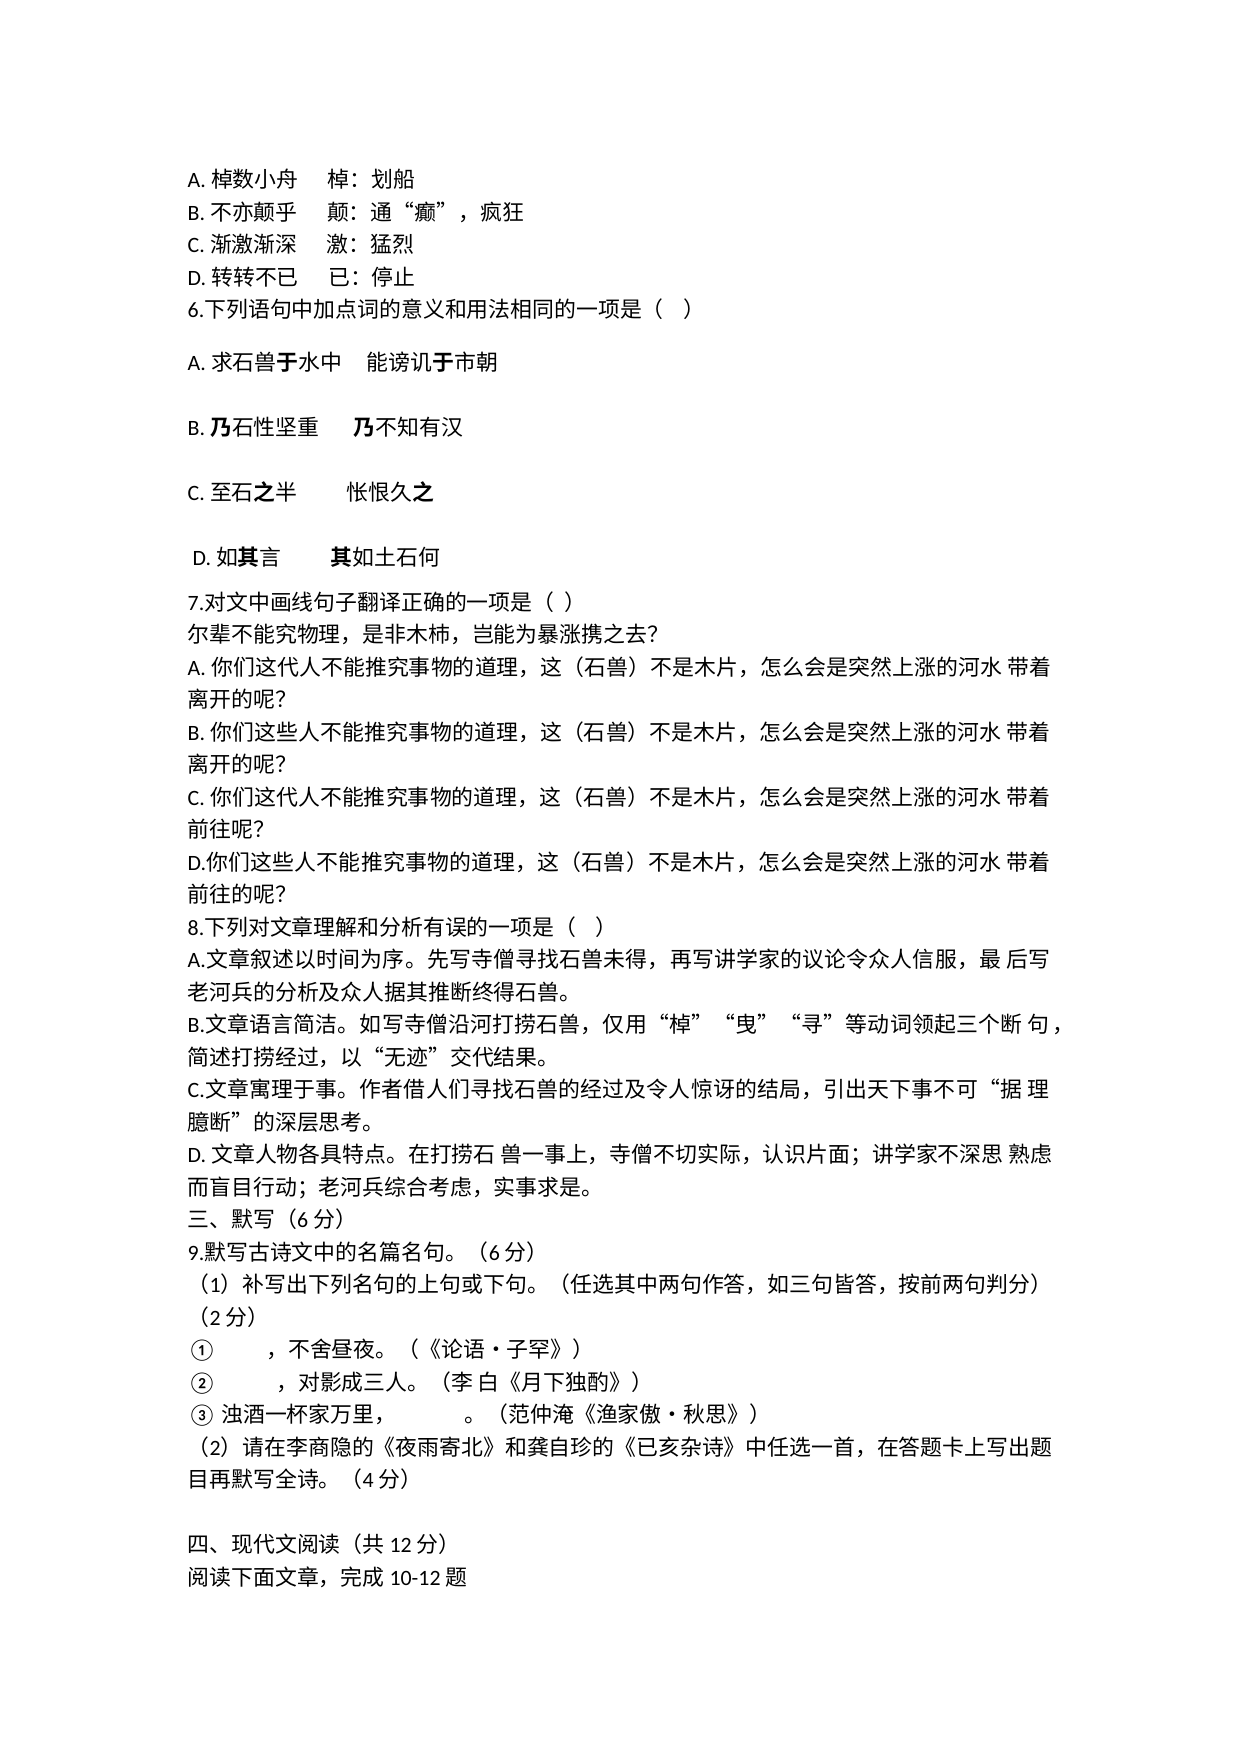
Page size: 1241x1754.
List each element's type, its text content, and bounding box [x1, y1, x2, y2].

text 阅读下面文章，完成 10-12 题 [187, 1559, 1053, 1592]
text 8.下列对文章理解和分析有误的一项是（ ） [187, 909, 1053, 942]
text ② ，对影成三人。（李 白《月下独酌》） [187, 1364, 1053, 1397]
text A.文章叙述以时间为序。先写寺僧寻找石兽未得，再写讲学家的议论令众人信服，最 后写老河兵的分析及众人据其推断终得石兽。 [187, 942, 1053, 1007]
text 6.下列语句中加点词的意义和用法相同的一项是（ ） [187, 292, 1053, 324]
text D. 转转不已 已：停止 [187, 259, 1053, 292]
text D. 文章人物各具特点。在打捞石 兽一事上，寺僧不切实际，认识片面；讲学家不深思 熟虑而盲目行动；老河兵综合考虑，实事求是。 [187, 1137, 1053, 1202]
text 三、默写（6 分） [187, 1202, 1053, 1234]
text C. 至石之半 怅恨久之 [187, 454, 1053, 519]
text A. 你们这代人不能推究事物的道理，这（石兽）不是木片，怎么会是突然上涨的河水 带着离开的呢？ [187, 649, 1053, 714]
text C. 渐激渐深 激：猛烈 [187, 227, 1053, 259]
text C.文章寓理于事。作者借人们寻找石兽的经过及令人惊讶的结局，引出天下事不可“据 理臆断”的深层思考。 [187, 1072, 1053, 1137]
text D.你们这些人不能推究事物的道理，这（石兽）不是木片，怎么会是突然上涨的河水 带着前往的呢？ [187, 844, 1053, 909]
text ③浊酒一杯家万里， 。（范仲淹《渔家傲•秋思》） [187, 1397, 1053, 1429]
text 四、现代文阅读（共 12 分） [187, 1527, 1053, 1559]
text B. 乃石性坚重 乃不知有汉 [187, 389, 1053, 454]
text 9.默写古诗文中的名篇名句。（6 分） [187, 1234, 1053, 1267]
text C. 你们这代人不能推究事物的道理，这（石兽）不是木片，怎么会是突然上涨的河水 带着前往呢？ [187, 779, 1053, 844]
text A. 求石兽于水中 能谤讥于市朝 [187, 324, 1053, 389]
text B. 不亦颠乎 颠：通“癫”，疯狂 [187, 194, 1053, 227]
text B. 你们这些人不能推究事物的道理，这（石兽）不是木片，怎么会是突然上涨的河水 带着离开的呢？ [187, 714, 1053, 779]
text B.文章语言简洁。如写寺僧沿河打捞石兽，仅用“棹”“曳”“寻”等动词领起三个断 句，简述打捞经过，以“无迹”交代结果。 [187, 1007, 1053, 1072]
text （1）补写出下列名句的上句或下句。（任选其中两句作答，如三句皆答，按前两句判分）（2 分） [187, 1267, 1053, 1332]
text ① ，不舍昼夜。（《论语•子罕》） [187, 1332, 1053, 1364]
text 尔辈不能究物理，是非木杮，岂能为暴涨携之去？ [187, 617, 1053, 649]
text A. 棹数小舟 棹：划船 [187, 162, 1053, 194]
text （2）请在李商隐的《夜雨寄北》和龚自珍的《已亥杂诗》中任选一首，在答题卡上写出题 目再默写全诗。（4 分） [187, 1429, 1053, 1494]
text D. 如其言 其如土石何 [187, 519, 1053, 584]
text 7.对文中画线句子翻译正确的一项是（ ） [187, 584, 1053, 617]
